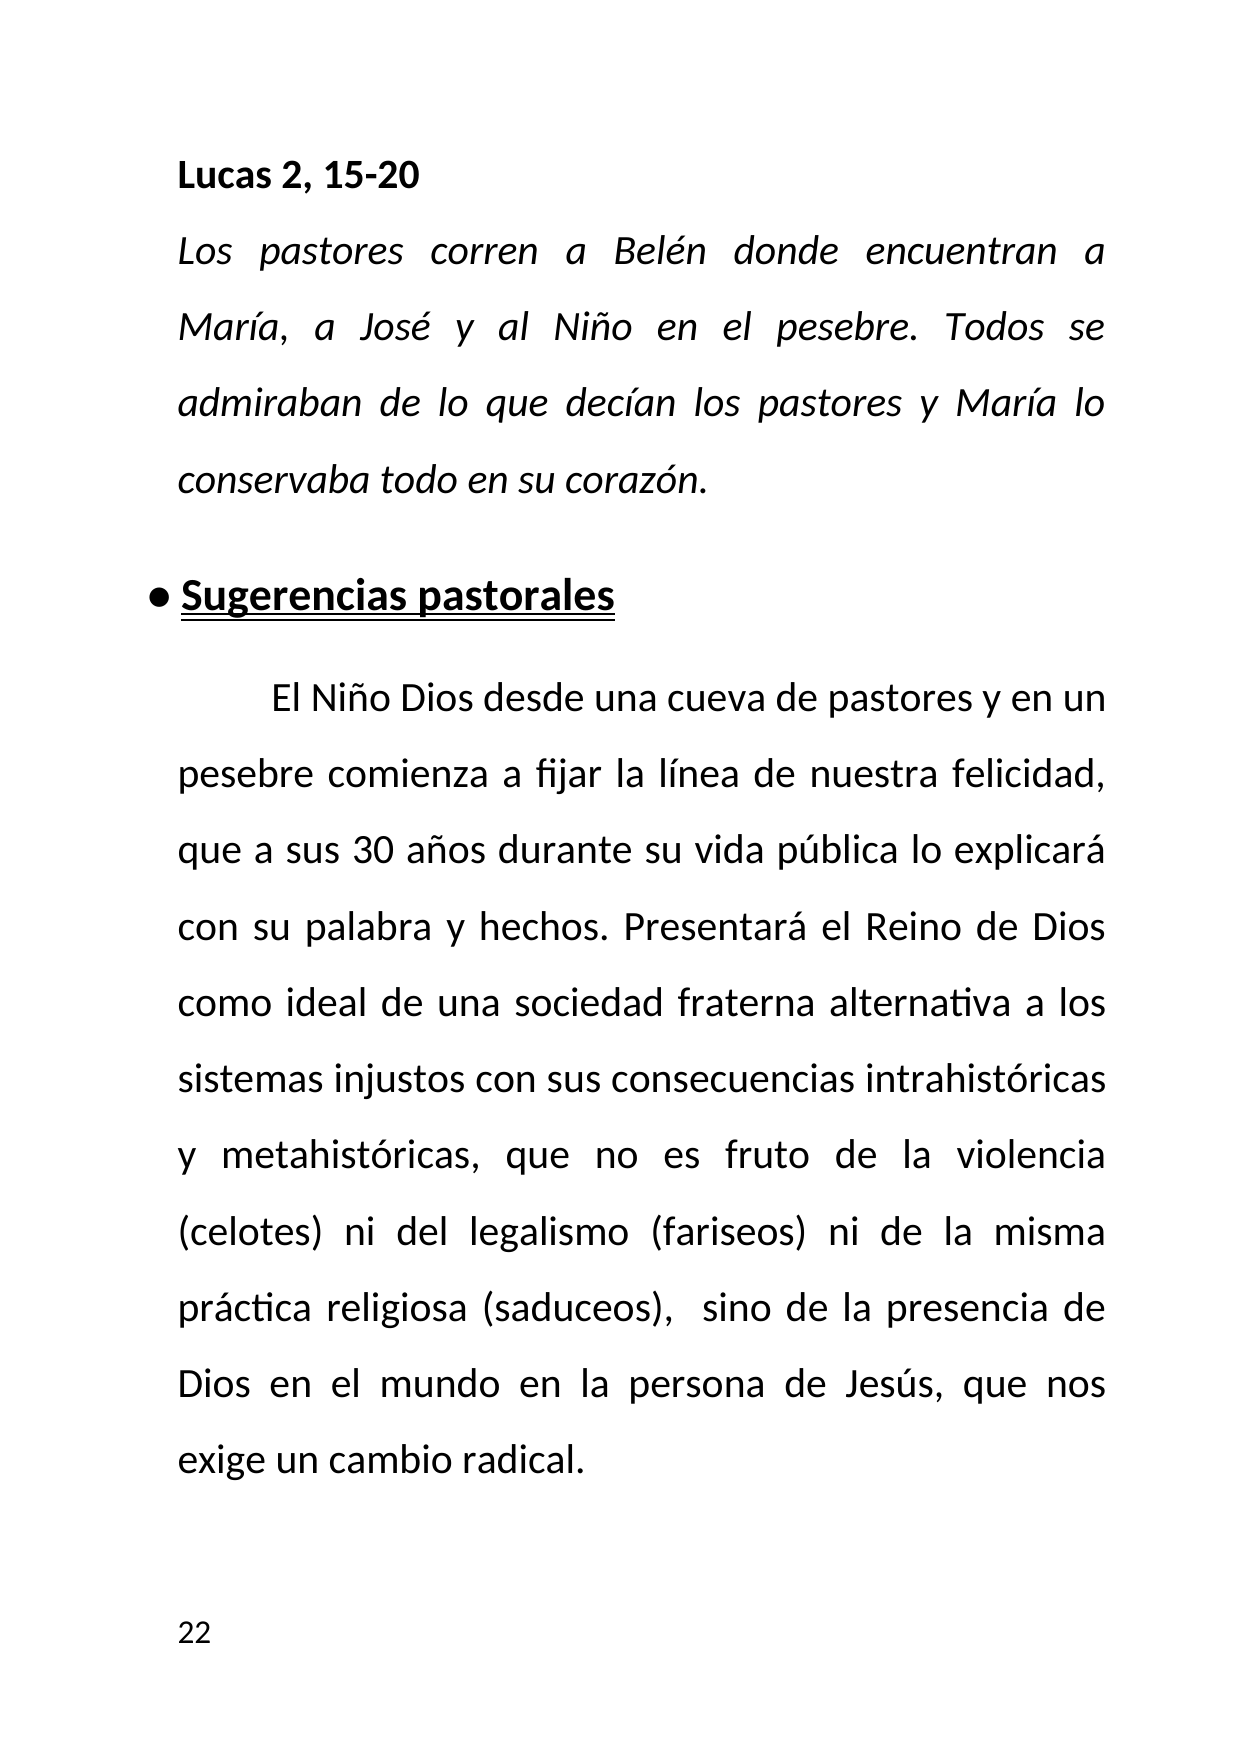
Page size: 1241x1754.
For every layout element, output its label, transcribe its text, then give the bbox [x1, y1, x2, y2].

text Lucas 2, 15-20 [177, 148, 1107, 198]
text El Niño Dios desde una cueva de pastores y en un pesebre comienza a fijar la línea de nuestra felicidad, que a sus 30 años durante su vida pública lo explicará con su palabra y hechos. Presentará el Reino de Dios como ideal de una sociedad fraterna alternativa a los sistemas injustos con sus consecuencias intrahistóricas y metahistóricas, que no es fruto de la violencia (celotes) ni del legalismo (fariseos) ni de la misma práctica religiosa (saduceos), sino de la presencia de Dios en el mundo en la persona de Jesús, que nos exige un cambio radical. [177, 671, 1107, 1484]
text • Sugerencias pastorales [148, 566, 1107, 622]
text Los pastores corren a Belén donde encuentran a María, a José y al Niño en el pesebre. Todos se admiraban de lo que decían los pastores y María lo conservaba todo en su corazón. [177, 224, 1107, 503]
